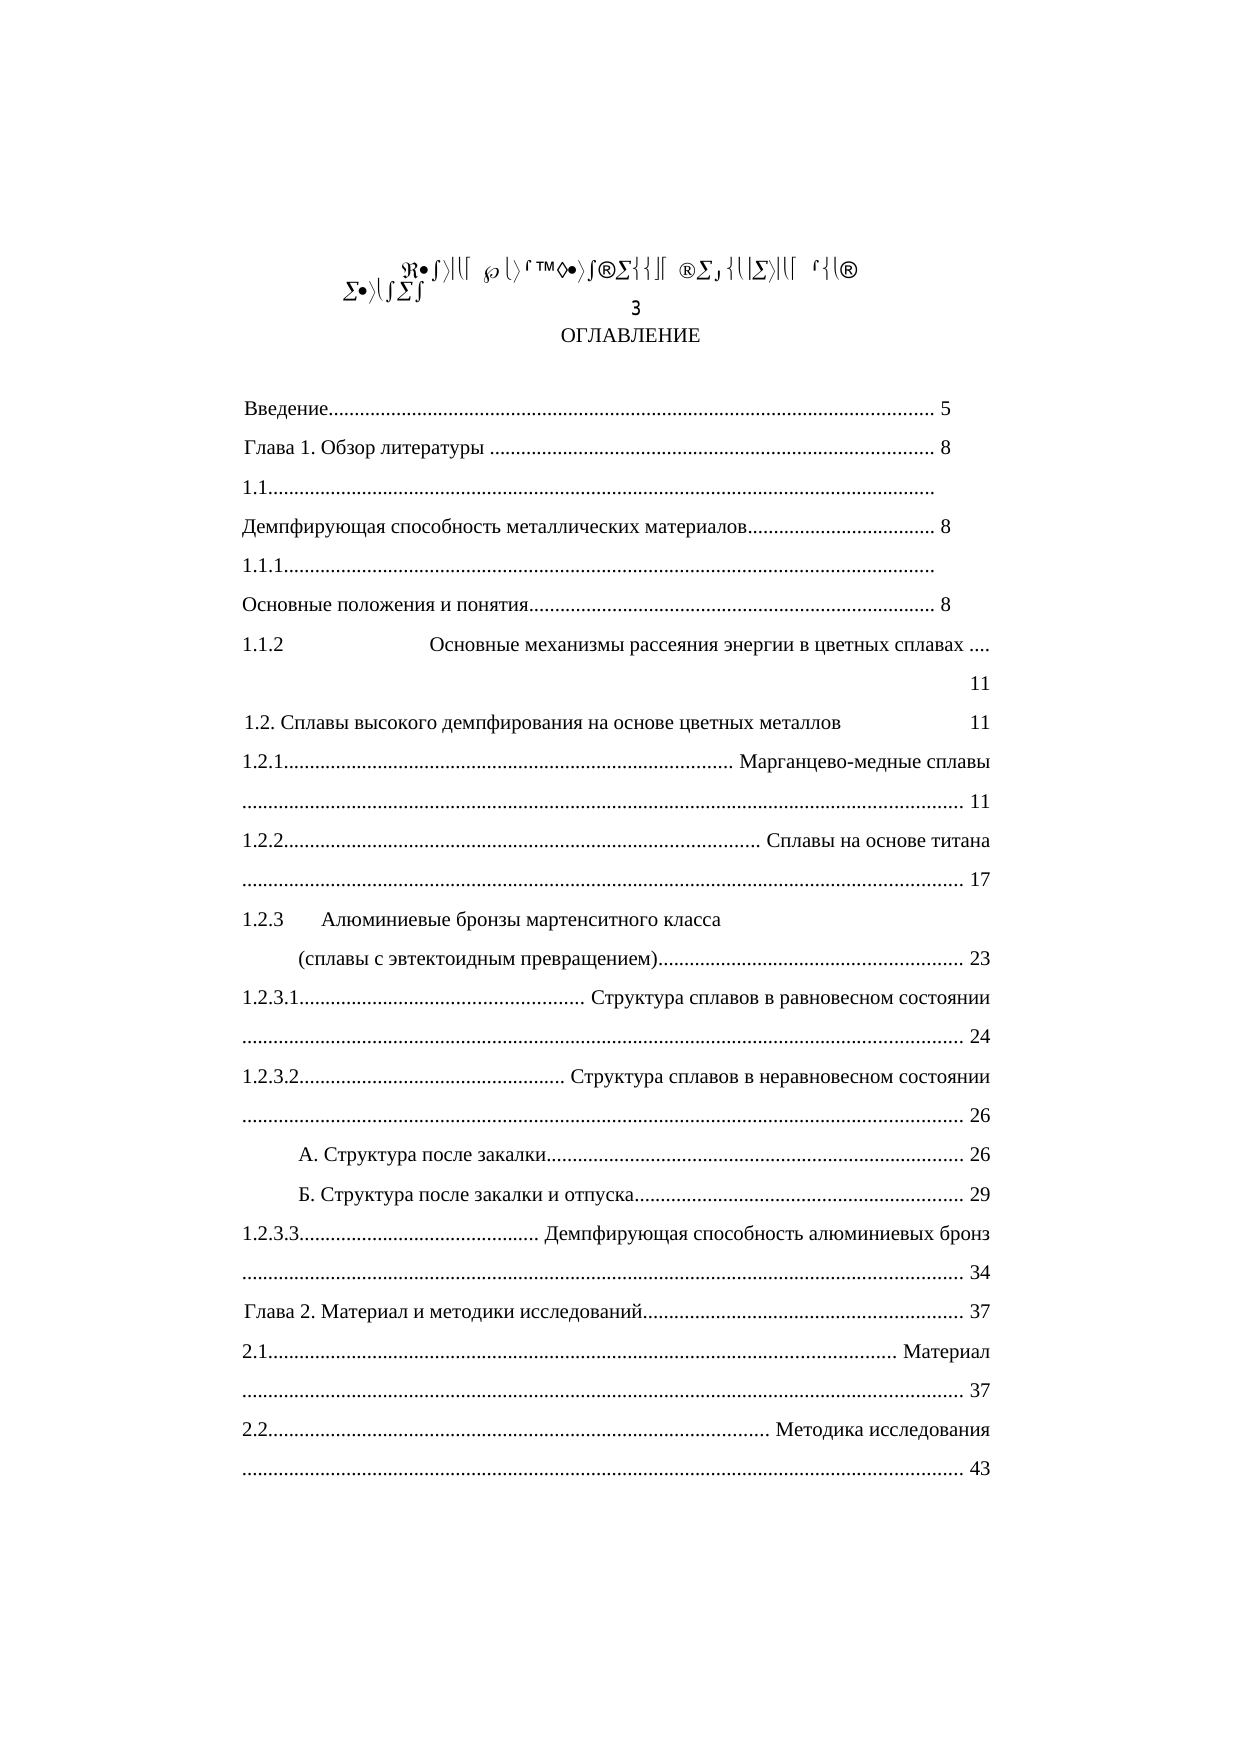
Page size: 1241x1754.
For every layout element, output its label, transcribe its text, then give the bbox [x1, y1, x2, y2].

list Демпфирующая способность металлических материалов 8 [242, 463, 1001, 541]
text 1.2. Сплавы высокого демпфирования на основе цветных металлов 11 [244, 698, 1001, 738]
list Основные положения и понятия 8 [242, 541, 1001, 620]
list Структура сплавов в неравновесном состоянии 26 [242, 1052, 1001, 1130]
list Алюминиевые бронзы мартенситного класса [242, 895, 1001, 934]
text А. Структура после закалки 26 [298, 1130, 1001, 1169]
list Демпфирующая способность алюминиевых бронз 34 [242, 1209, 1001, 1287]
list Структура сплавов в равновесном состоянии 24 [242, 973, 1001, 1052]
list Материал 37 [242, 1327, 1001, 1405]
text ОГЛАВЛЕНИЕ [561, 326, 1001, 347]
list Основные механизмы рассеяния энергии в цветных сплавах .... 11 [242, 620, 1001, 698]
text з [631, 293, 1001, 320]
text Б. Структура после закалки и отпуска 29 [298, 1169, 1001, 1209]
list Марганцево-медные сплавы 11 [242, 738, 1001, 816]
text Глава 2. Материал и методики исследований 37 [244, 1287, 1001, 1327]
text Введение 5 [244, 384, 1001, 423]
list Методика исследования 43 [242, 1405, 1001, 1484]
text (сплавы с эвтектоидным превращением) 23 [298, 934, 1001, 973]
list Сплавы на основе титана 17 [242, 816, 1001, 895]
text Глава 1. Обзор литературы 8 [244, 423, 1001, 463]
